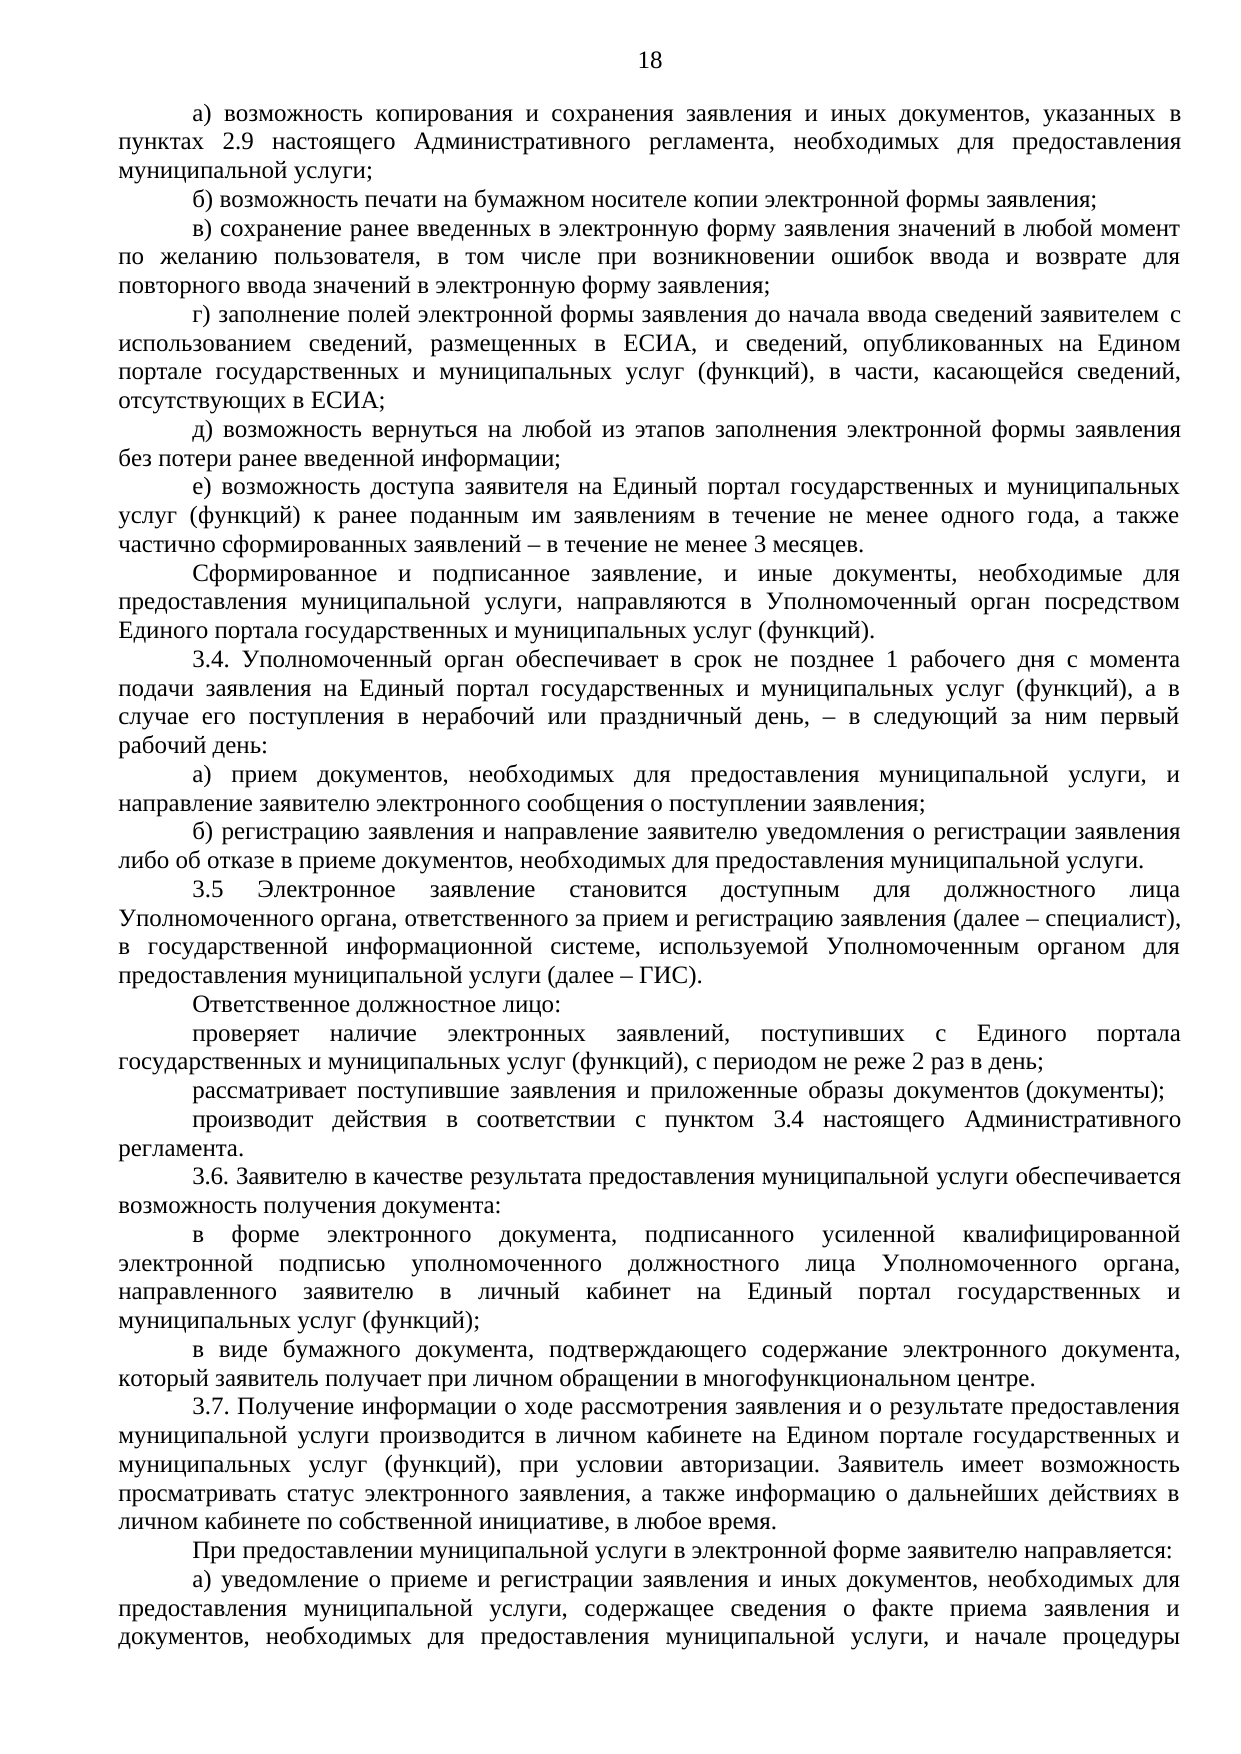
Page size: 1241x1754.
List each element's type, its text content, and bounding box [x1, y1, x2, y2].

text а) возможность копирования и сохранения заявления и иных документов, указанных в пунктах 2.9 настоящего Административного регламента, необходимых для предоставления муниципальной услуги; [118, 98, 1181, 184]
text При предоставлении муниципальной услуги в электронной форме заявителю направляется: [118, 1535, 1181, 1564]
text б) возможность печати на бумажном носителе копии электронной формы заявления; [118, 184, 1181, 213]
text д) возможность вернуться на любой из этапов заполнения электронной формы заявления без потери ранее введенной информации; [118, 414, 1181, 471]
text в форме электронного документа, подписанного усиленной квалифицированной электронной подписью уполномоченного должностного лица Уполномоченного органа, направленного заявителю в личный кабинет на Единый портал государственных и муниципальных услуг (функций); [118, 1219, 1181, 1334]
text 3.5 Электронное заявление становится доступным для должностного лица Уполномоченного органа, ответственного за прием и регистрацию заявления (далее – специалист), в государственной информационной системе, используемой Уполномоченным органом для предоставления муниципальной услуги (далее – ГИС). [118, 874, 1181, 989]
text рассматривает поступившие заявления и приложенные образы документов (документы); [118, 1075, 1181, 1104]
text 3.4. Уполномоченный орган обеспечивает в срок не позднее 1 рабочего дня с момента подачи заявления на Единый портал государственных и муниципальных услуг (функций), а в случае его поступления в нерабочий или праздничный день, – в следующий за ним первый рабочий день: [118, 644, 1181, 759]
text проверяет наличие электронных заявлений, поступивших с Единого портала государственных и муниципальных услуг (функций), с периодом не реже 2 раз в день; [118, 1018, 1181, 1075]
text Ответственное должностное лицо: [118, 989, 1181, 1018]
text 3.6. Заявителю в качестве результата предоставления муниципальной услуги обеспечивается возможность получения документа: [118, 1161, 1181, 1219]
text в виде бумажного документа, подтверждающего содержание электронного документа, который заявитель получает при личном обращении в многофункциональном центре. [118, 1334, 1181, 1391]
text Сформированное и подписанное заявление, и иные документы, необходимые для предоставления муниципальной услуги, направляются в Уполномоченный орган посредством Единого портала государственных и муниципальных услуг (функций). [118, 558, 1181, 644]
text г) заполнение полей электронной формы заявления до начала ввода сведений заявителем с использованием сведений, размещенных в ЕСИА, и сведений, опубликованных на Едином портале государственных и муниципальных услуг (функций), в части, касающейся сведений, отсутствующих в ЕСИА; [118, 299, 1181, 414]
text производит действия в соответствии с пунктом 3.4 настоящего Административного регламента. [118, 1104, 1181, 1161]
text в) сохранение ранее введенных в электронную форму заявления значений в любой момент по желанию пользователя, в том числе при возникновении ошибок ввода и возврате для повторного ввода значений в электронную форму заявления; [118, 213, 1181, 299]
text е) возможность доступа заявителя на Единый портал государственных и муниципальных услуг (функций) к ранее поданным им заявлениям в течение не менее одного года, а также частично сформированных заявлений – в течение не менее 3 месяцев. [118, 471, 1181, 558]
text б) регистрацию заявления и направление заявителю уведомления о регистрации заявления либо об отказе в приеме документов, необходимых для предоставления муниципальной услуги. [118, 816, 1181, 874]
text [118, 1564, 1181, 1650]
text а) прием документов, необходимых для предоставления муниципальной услуги, и направление заявителю электронного сообщения о поступлении заявления; [118, 759, 1181, 816]
text 3.7. Получение информации о ходе рассмотрения заявления и о результате предоставления муниципальной услуги производится в личном кабинете на Едином портале государственных и муниципальных услуг (функций), при условии авторизации. Заявитель имеет возможность просматривать статус электронного заявления, а также информацию о дальнейших действиях в личном кабинете по собственной инициативе, в любое время. [118, 1391, 1181, 1535]
